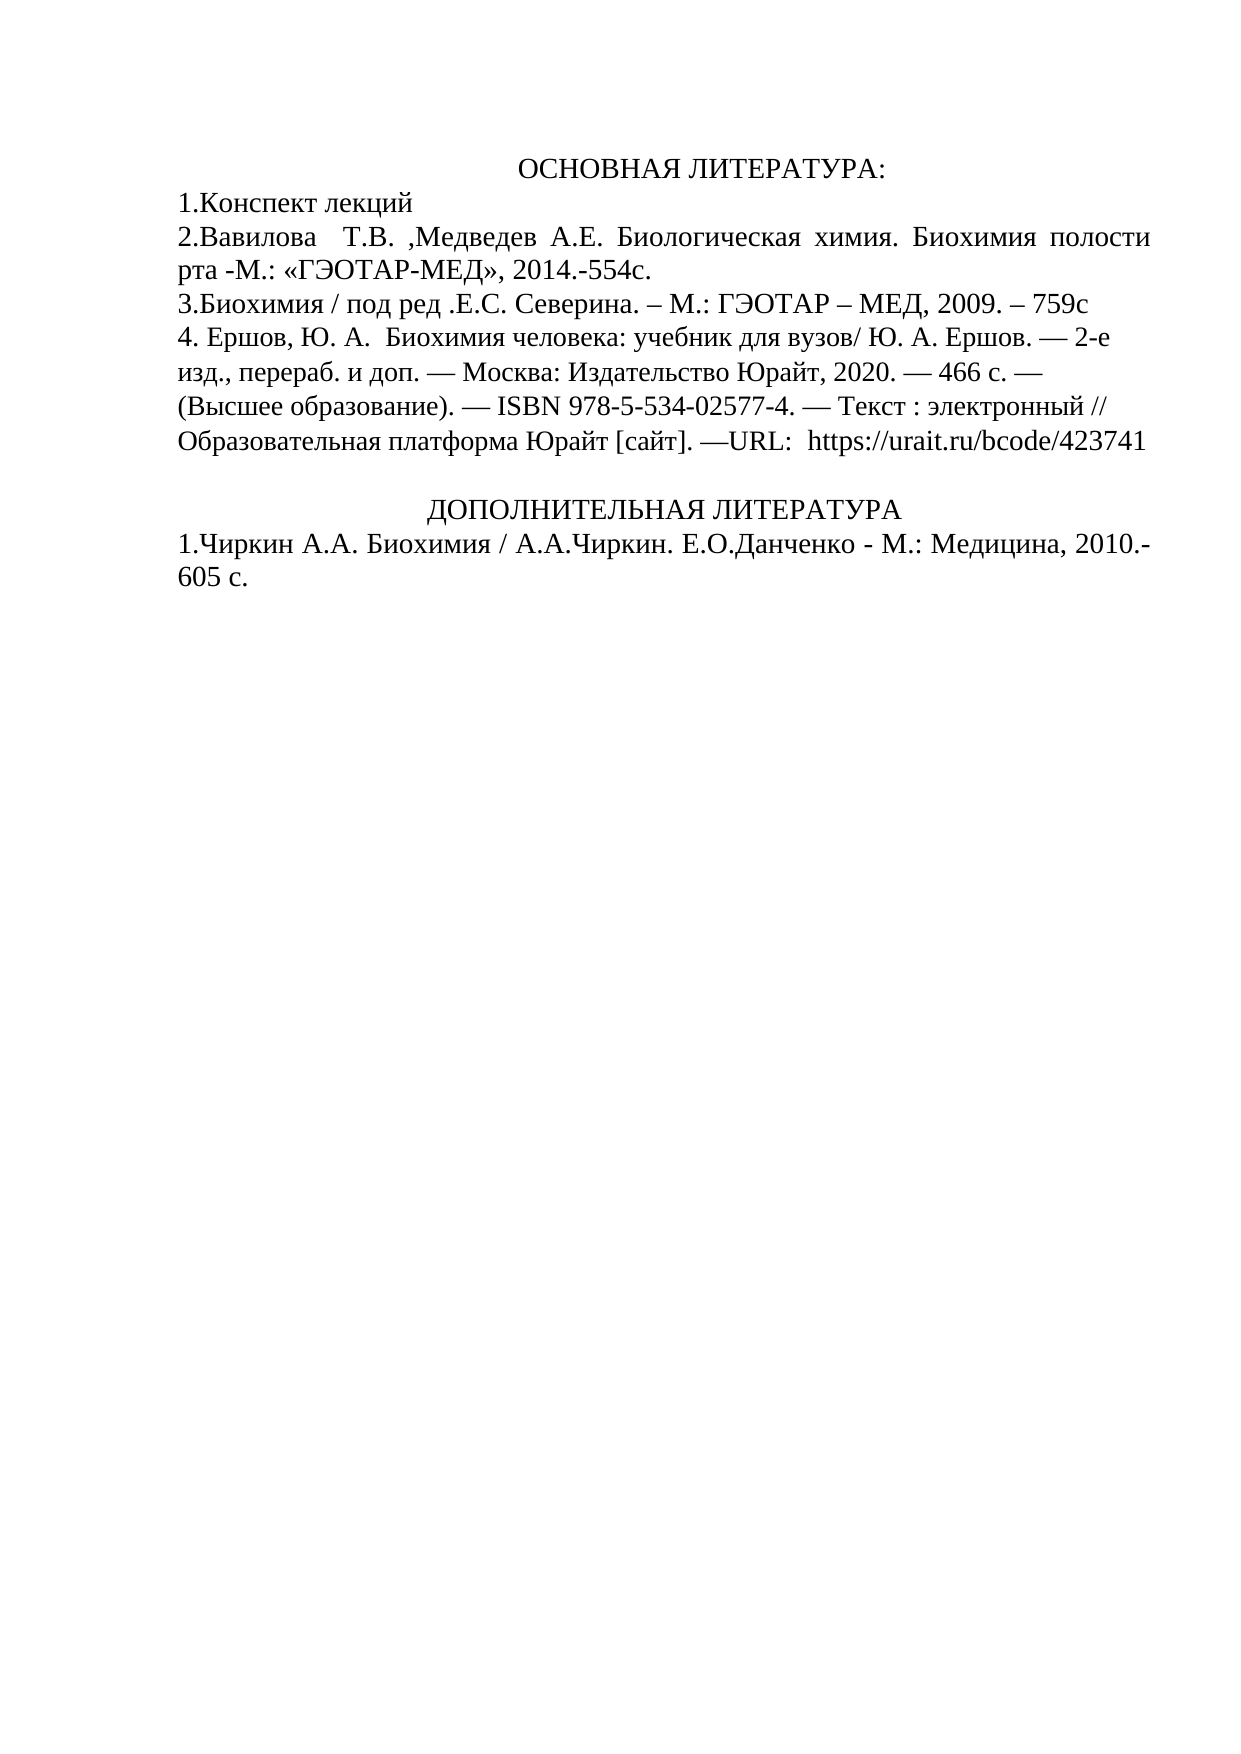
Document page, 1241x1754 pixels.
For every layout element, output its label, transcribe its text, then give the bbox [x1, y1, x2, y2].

text 3.Биохимия / под ред .Е.С. Северина. – М.: ГЭОТАР – МЕД, 2009. – 759с [177, 286, 1152, 319]
text 4. Ершов, Ю. А. Биохимия человека: учебник для вузов/ Ю. А. Ершов. — 2-е изд., перераб. и доп. — Москва: Издательство Юрайт, 2020. — 466 с. — (Высшее образование). — ISBN 978-5-534-02577-4. — Текст : электронный // Образовательная платформа Юрайт [сайт]. —URL: https://urait.ru/bcode/423741 [177, 319, 1152, 457]
text ДОПОЛНИТЕЛЬНАЯ ЛИТЕРАТУРА [177, 492, 1152, 526]
text 1.Чиркин А.А. Биохимия / А.А.Чиркин. Е.О.Данченко - М.: Медицина, 2010.- 605 с. [177, 526, 1152, 593]
text 1.Конспект лекций [177, 185, 1152, 219]
text основная Литература: [177, 152, 1152, 185]
text 2.Вавилова Т.В. ,Медведев А.Е. Биологическая химия. Биохимия полости рта -М.: «ГЭОТАР-МЕД», 2014.-554с. [177, 219, 1152, 286]
